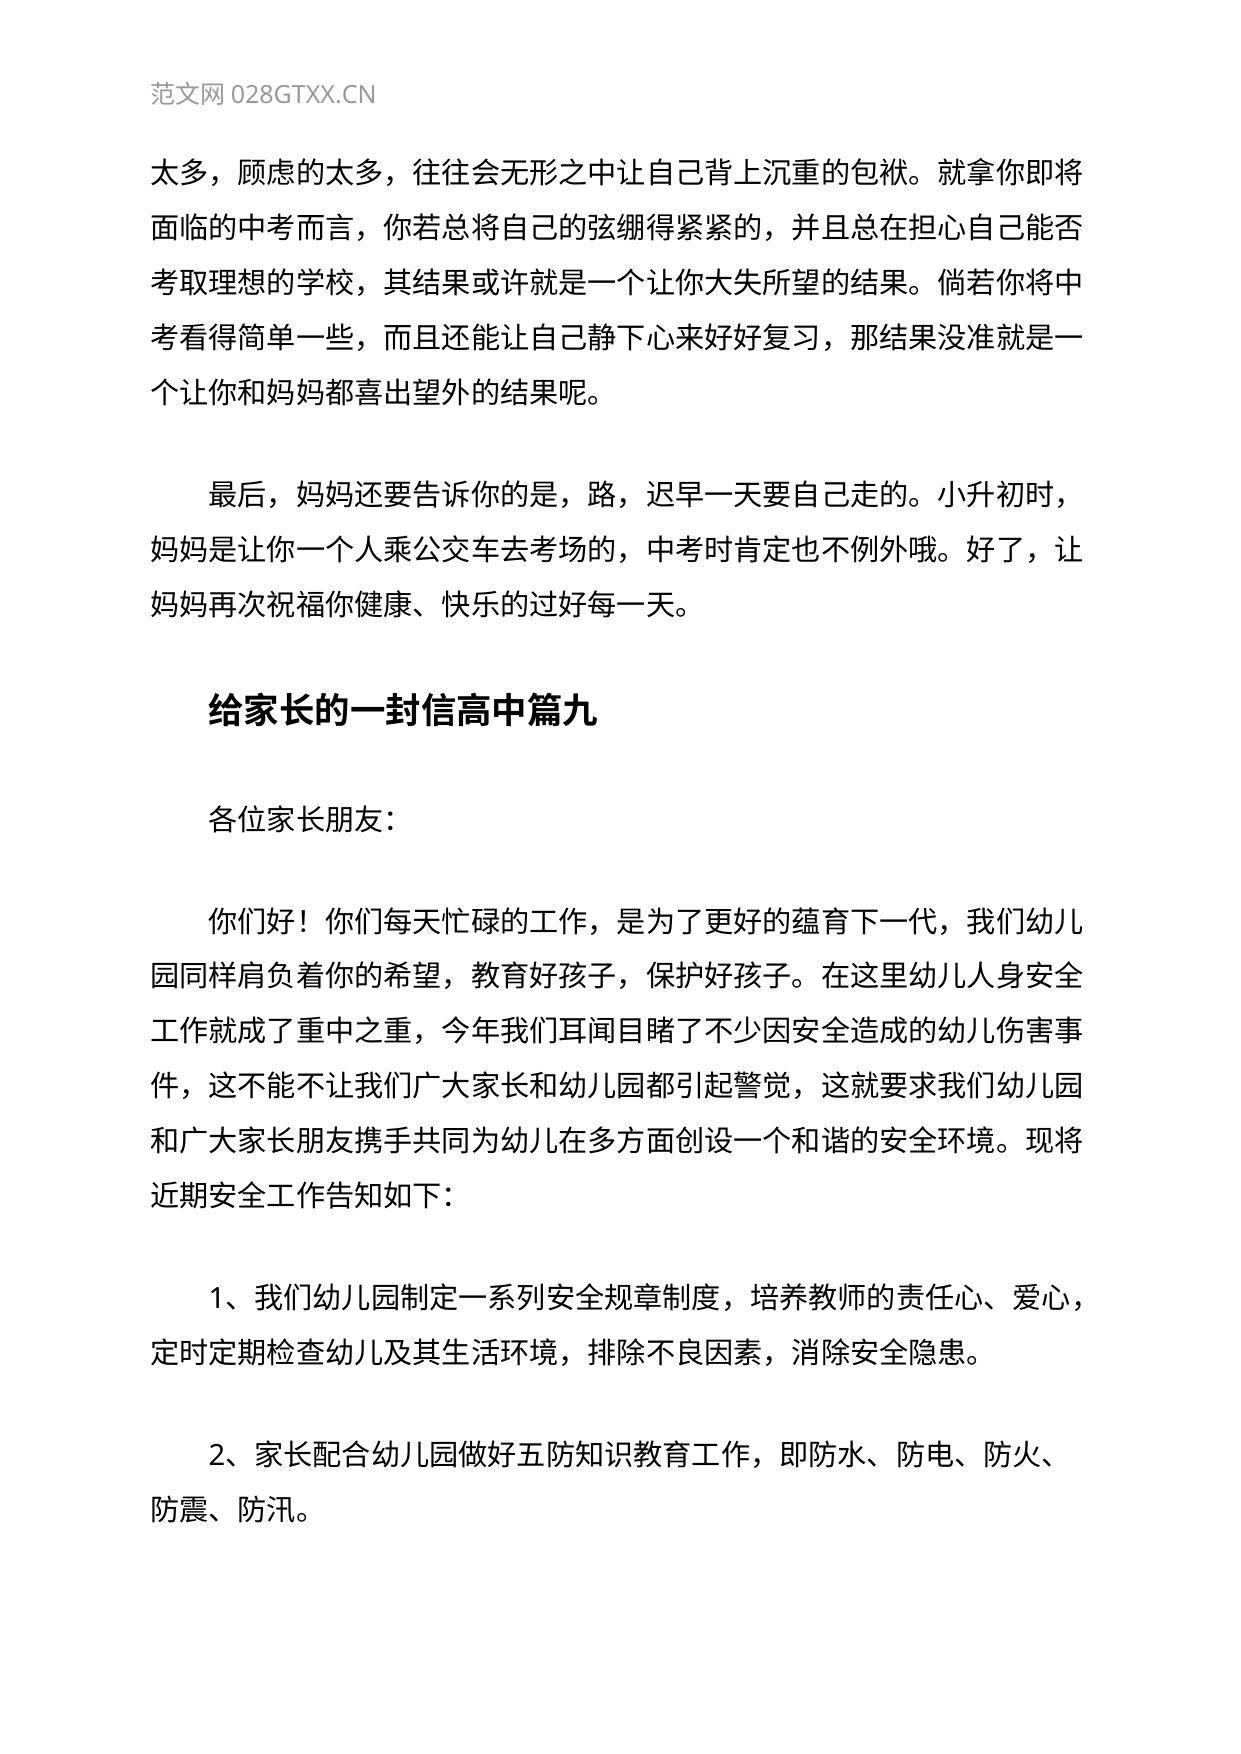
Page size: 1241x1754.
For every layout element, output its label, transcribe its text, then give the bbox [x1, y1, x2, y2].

text 2、家长配合幼儿园做好五防知识教育工作，即防水、防电、防火、防震、防汛。 [150, 1431, 1090, 1528]
text 最后，妈妈还要告诉你的是，路，迟早一天要自己走的。小升初时，妈妈是让你一个人乘公交车去考场的，中考时肯定也不例外哦。好了，让妈妈再次祝福你健康、快乐的过好每一天。 [150, 471, 1090, 623]
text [150, 150, 1090, 412]
text 给家长的一封信高中篇九 [150, 683, 1090, 734]
text 你们好！你们每天忙碌的工作，是为了更好的蕴育下一代，我们幼儿园同样肩负着你的希望，教育好孩子，保护好孩子。在这里幼儿人身安全工作就成了重中之重，今年我们耳闻目睹了不少因安全造成的幼儿伤害事件，这不能不让我们广大家长和幼儿园都引起警觉，这就要求我们幼儿园和广大家长朋友携手共同为幼儿在多方面创设一个和谐的安全环境。现将近期安全工作告知如下： [150, 898, 1090, 1215]
text 1、我们幼儿园制定一系列安全规章制度，培养教师的责任心、爱心，定时定期检查幼儿及其生活环境，排除不良因素，消除安全隐患。 [150, 1274, 1090, 1372]
text 各位家长朋友： [150, 796, 1090, 839]
